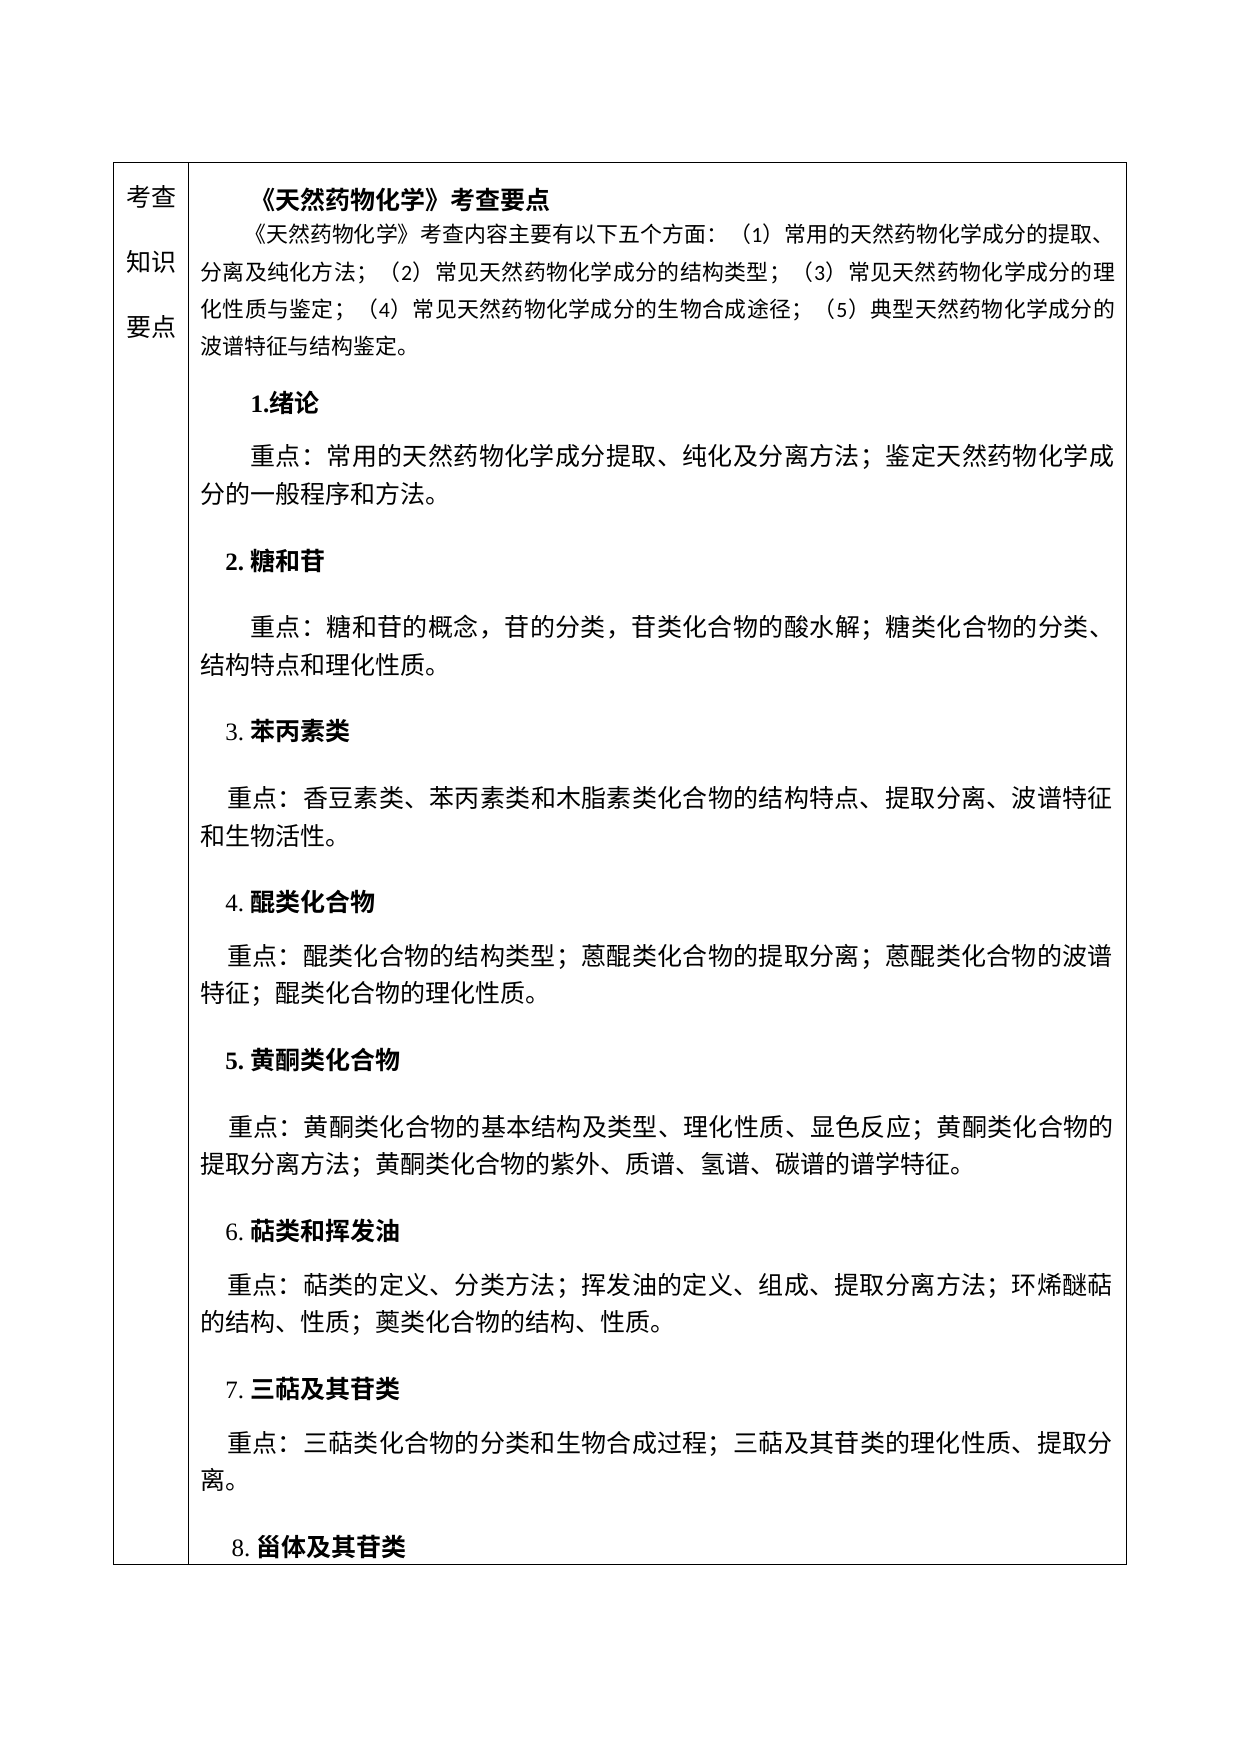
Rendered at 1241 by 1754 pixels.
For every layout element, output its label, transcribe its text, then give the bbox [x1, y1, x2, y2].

table_cell 考查知识要点 [114, 163, 188, 1564]
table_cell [189, 163, 1126, 1564]
